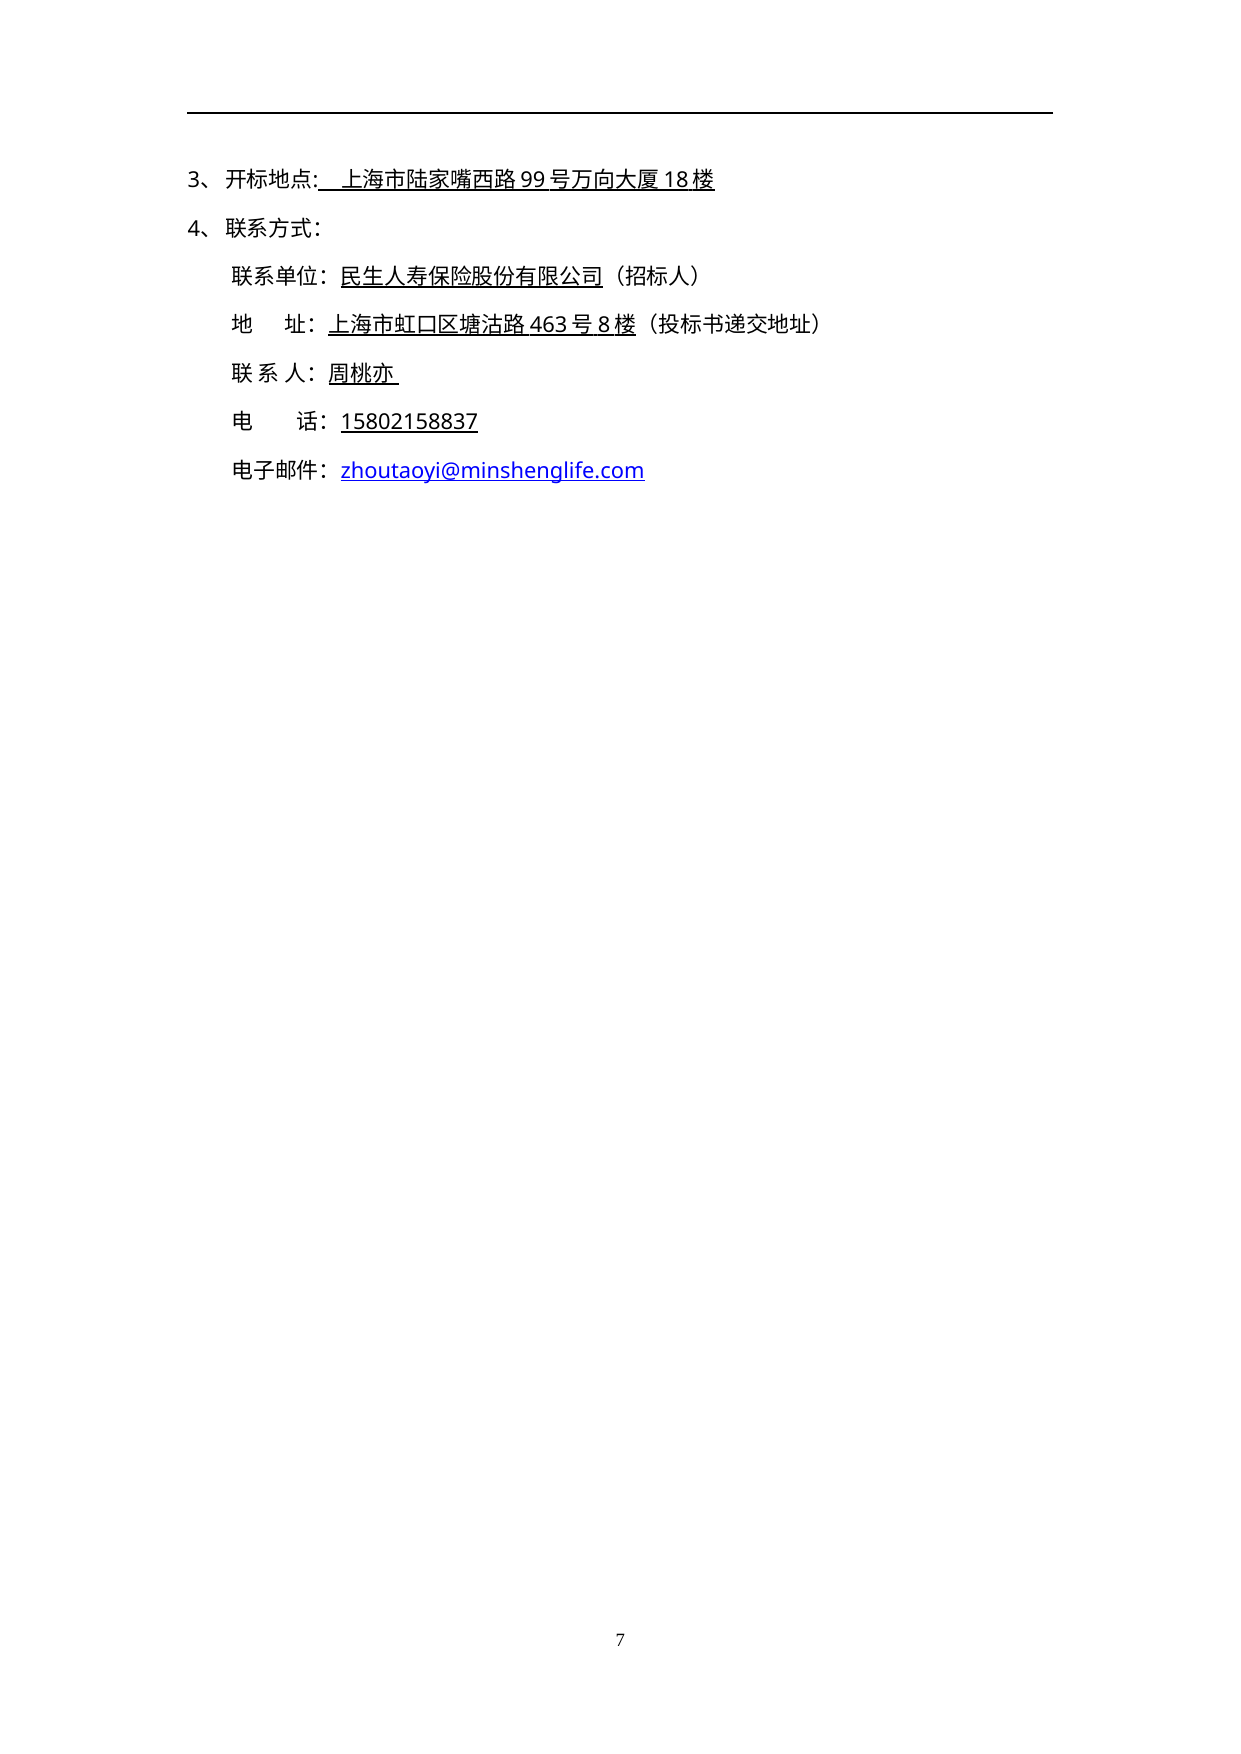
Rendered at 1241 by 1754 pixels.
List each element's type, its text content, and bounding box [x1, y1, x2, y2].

text 地 址：上海市虹口区塘沽路463号8楼（投标书递交地址） 联 系 人：周桃亦 [231, 307, 1053, 388]
text 电 话：15802158837 [231, 404, 1053, 437]
text 联系单位：民生人寿保险股份有限公司（招标人） [187, 259, 1053, 291]
list 联系方式： [187, 210, 1053, 243]
list 开标地点: 上海市陆家嘴西路99号万向大厦18楼 [187, 162, 1053, 194]
text 电子邮件：zhoutaoyi@minshenglife.com [231, 452, 1053, 485]
